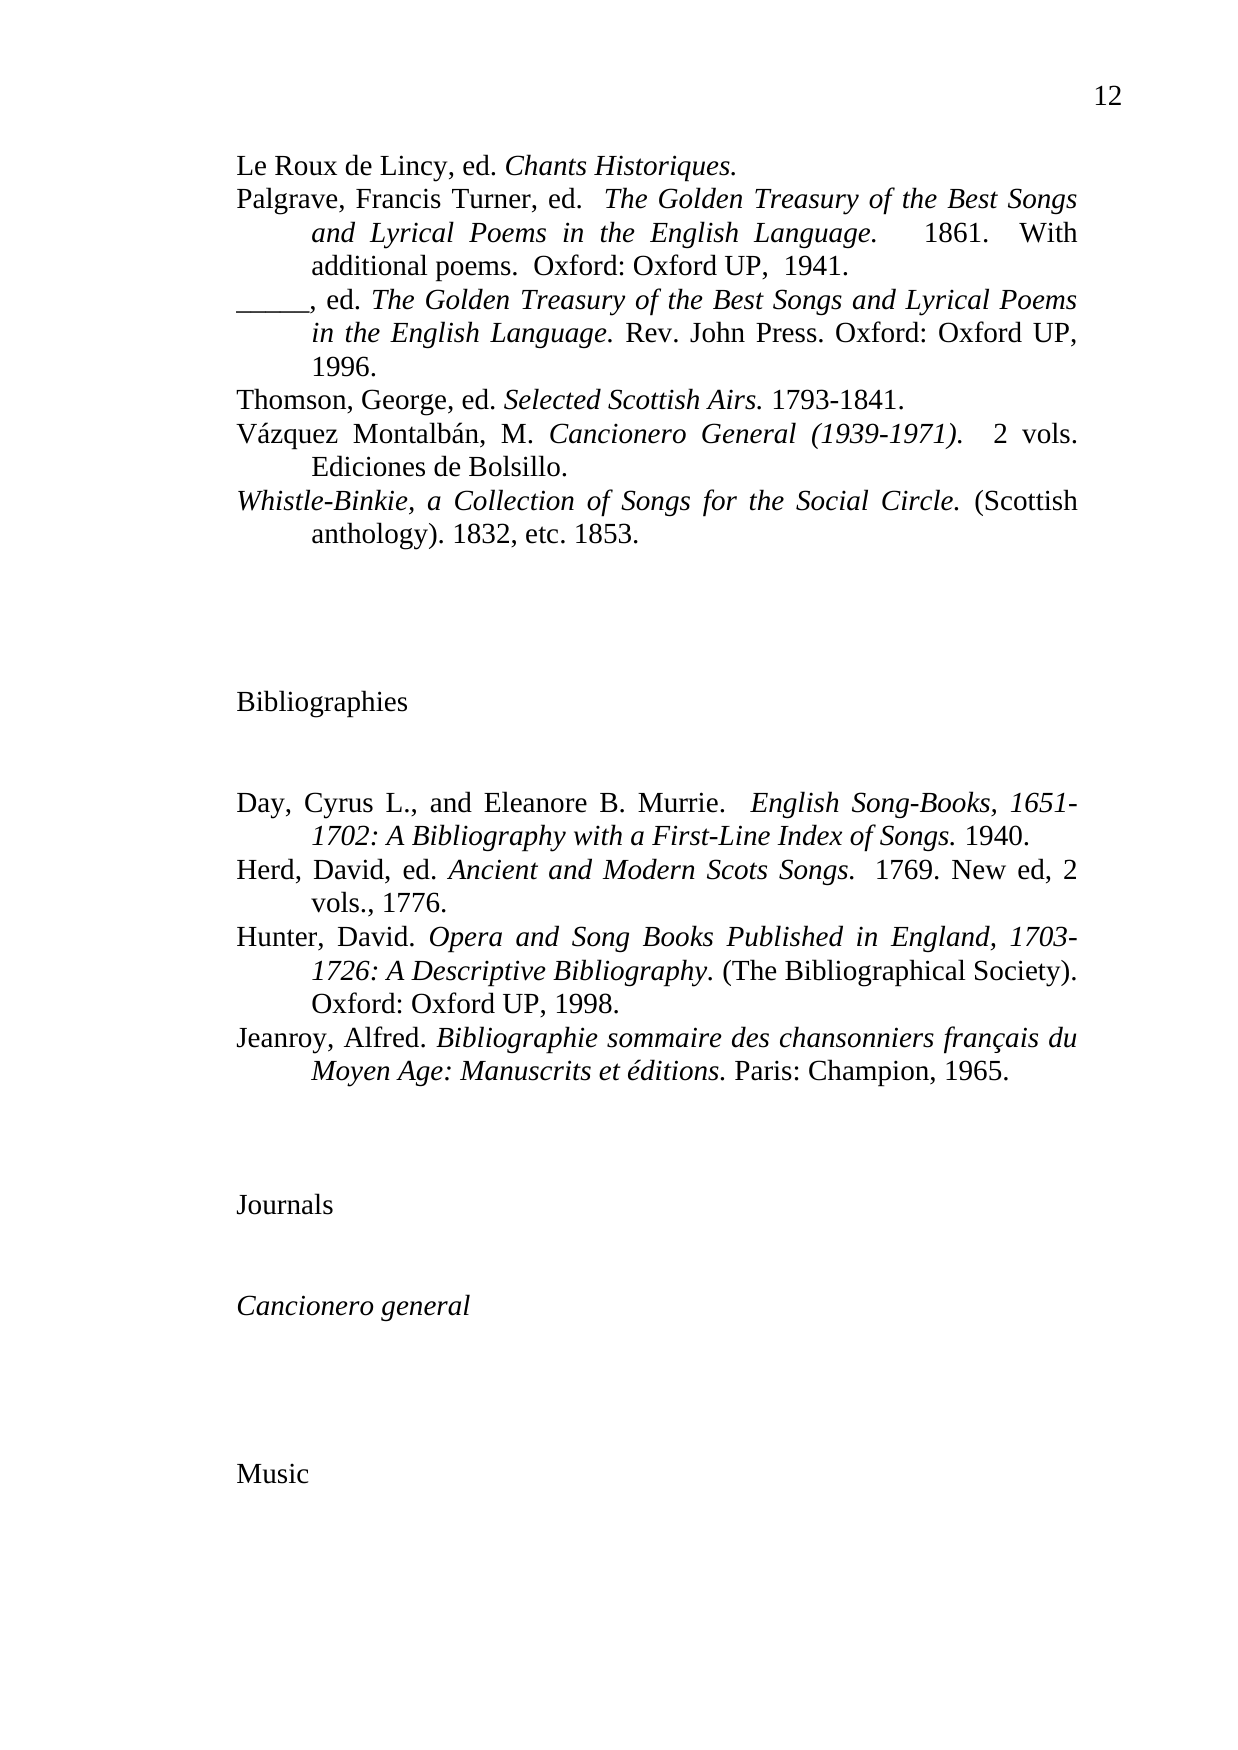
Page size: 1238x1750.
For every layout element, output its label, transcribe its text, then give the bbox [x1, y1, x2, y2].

text Thomson, George, ed. Selected Scottish Airs. 1793-1841. [236, 382, 1078, 416]
text Palgrave, Francis Turner, ed. The Golden Treasury of the Best Songs and Lyrical Poems in the English Language. 1861. With additional poems. Oxford: Oxford UP, 1941. [236, 181, 1078, 282]
text _____, ed. The Golden Treasury of the Best Songs and Lyrical Poems in the English Language. Rev. John Press. Oxford: Oxford UP, 1996. [236, 282, 1078, 382]
text Journals [236, 1187, 1078, 1221]
text Le Roux de Lincy, ed. Chants Historiques. [236, 148, 1078, 181]
text Music [236, 1456, 1078, 1489]
text Vázquez Montalbán, M. Cancionero General (1939-1971). 2 vols. Ediciones de Bolsillo. [236, 416, 1078, 483]
text Jeanroy, Alfred. Bibliographie sommaire des chansonniers français du Moyen Age: Manuscrits et éditions. Paris: Champion, 1965. [236, 1020, 1078, 1087]
text Cancionero general [236, 1288, 1078, 1322]
text Herd, David, ed. Ancient and Modern Scots Songs. 1769. New ed, 2 vols., 1776. [236, 852, 1078, 919]
text Hunter, David. Opera and Song Books Published in England, 1703-1726: A Descriptive Bibliography. (The Bibliographical Society). Oxford: Oxford UP, 1998. [236, 919, 1078, 1020]
text Day, Cyrus L., and Eleanore B. Murrie. English Song-Books, 1651-1702: A Bibliography with a First-Line Index of Songs. 1940. [236, 785, 1078, 852]
text Bibliographies [236, 684, 1078, 718]
text Whistle-Binkie, a Collection of Songs for the Social Circle. (Scottish anthology). 1832, etc. 1853. [236, 483, 1078, 550]
